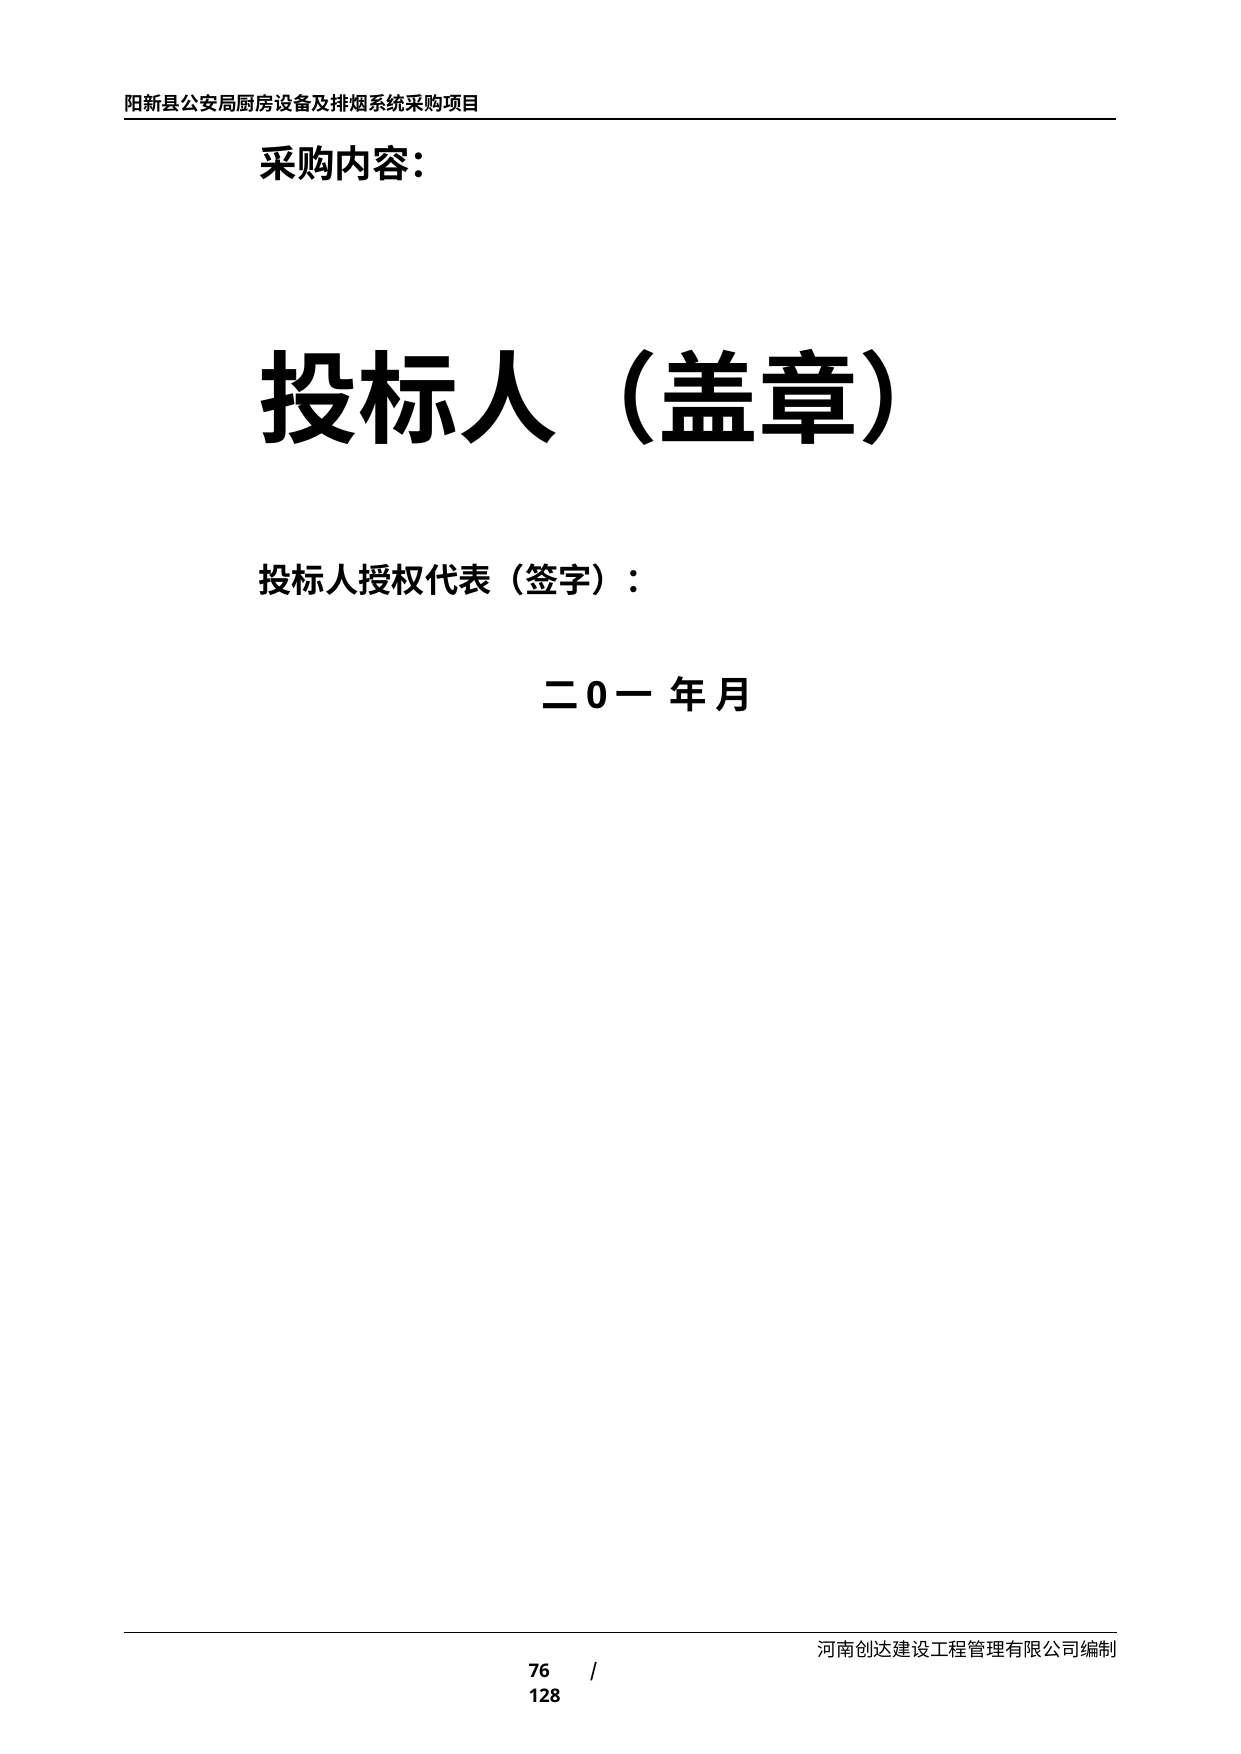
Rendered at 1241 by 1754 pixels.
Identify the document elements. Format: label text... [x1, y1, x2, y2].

text 采购内容： [259, 128, 981, 193]
text 投标人授权代表（签字）： [258, 546, 982, 611]
text 二0一 年 月 [226, 660, 1068, 725]
text 投标人（盖章） [258, 311, 982, 473]
